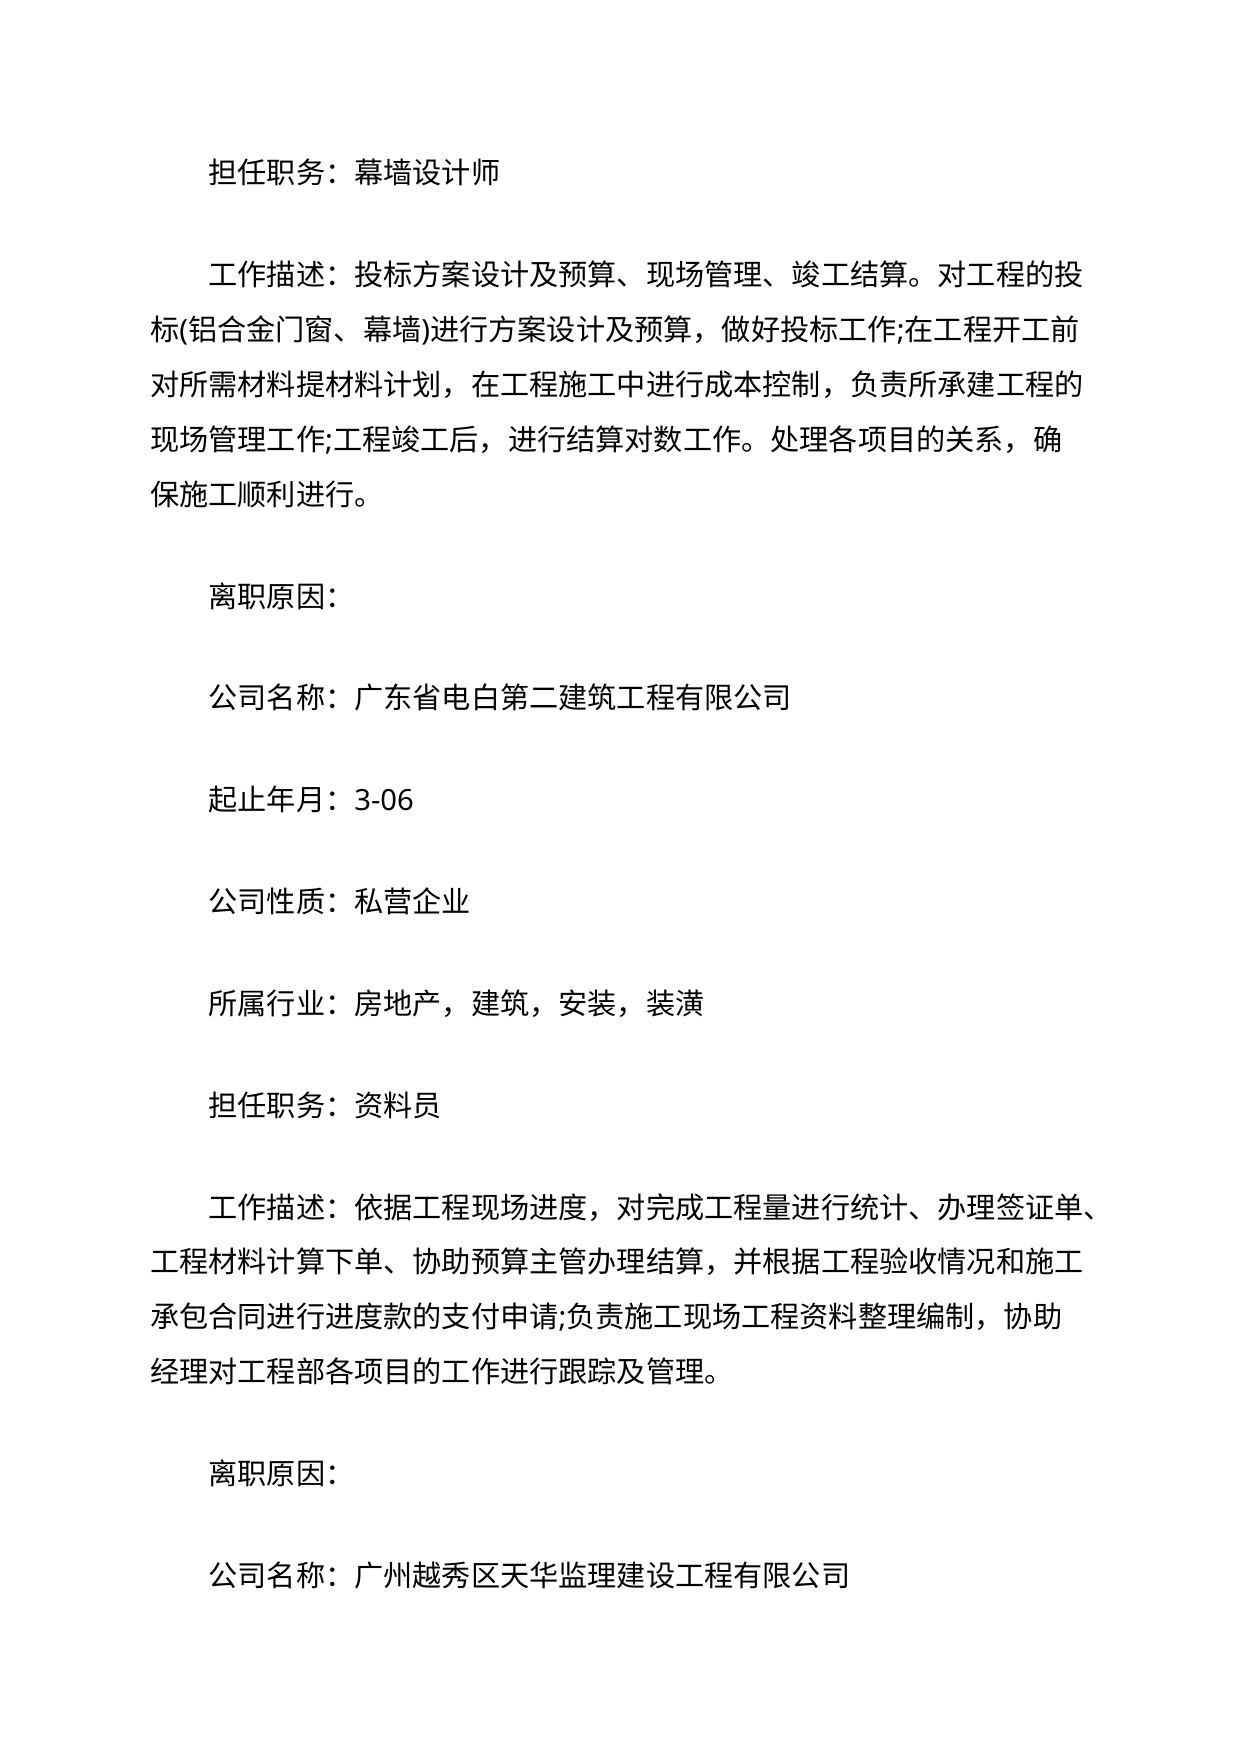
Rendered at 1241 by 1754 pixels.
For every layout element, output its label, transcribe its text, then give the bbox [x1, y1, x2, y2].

text 离职原因： [150, 573, 1090, 616]
text 公司名称：广东省电白第二建筑工程有限公司 [150, 675, 1090, 717]
text 起止年月：3-06 [150, 777, 1090, 819]
text 公司名称：广州越秀区天华监理建设工程有限公司 [150, 1552, 1090, 1595]
text 工作描述：依据工程现场进度，对完成工程量进行统计、办理签证单、工程材料计算下单、协助预算主管办理结算，并根据工程验收情况和施工承包合同进行进度款的支付申请;负责施工现场工程资料整理编制，协助经理对工程部各项目的工作进行跟踪及管理。 [150, 1184, 1090, 1391]
text 所属行业：房地产，建筑，安装，装潢 [150, 981, 1090, 1023]
text 担任职务：幕墙设计师 [150, 150, 1090, 192]
text 担任职务：资料员 [150, 1082, 1090, 1125]
text 工作描述：投标方案设计及预算、现场管理、竣工结算。对工程的投标(铝合金门窗、幕墙)进行方案设计及预算，做好投标工作;在工程开工前对所需材料提材料计划，在工程施工中进行成本控制，负责所承建工程的现场管理工作;工程竣工后，进行结算对数工作。处理各项目的关系，确保施工顺利进行。 [150, 252, 1090, 514]
text 公司性质：私营企业 [150, 879, 1090, 921]
text 离职原因： [150, 1451, 1090, 1493]
